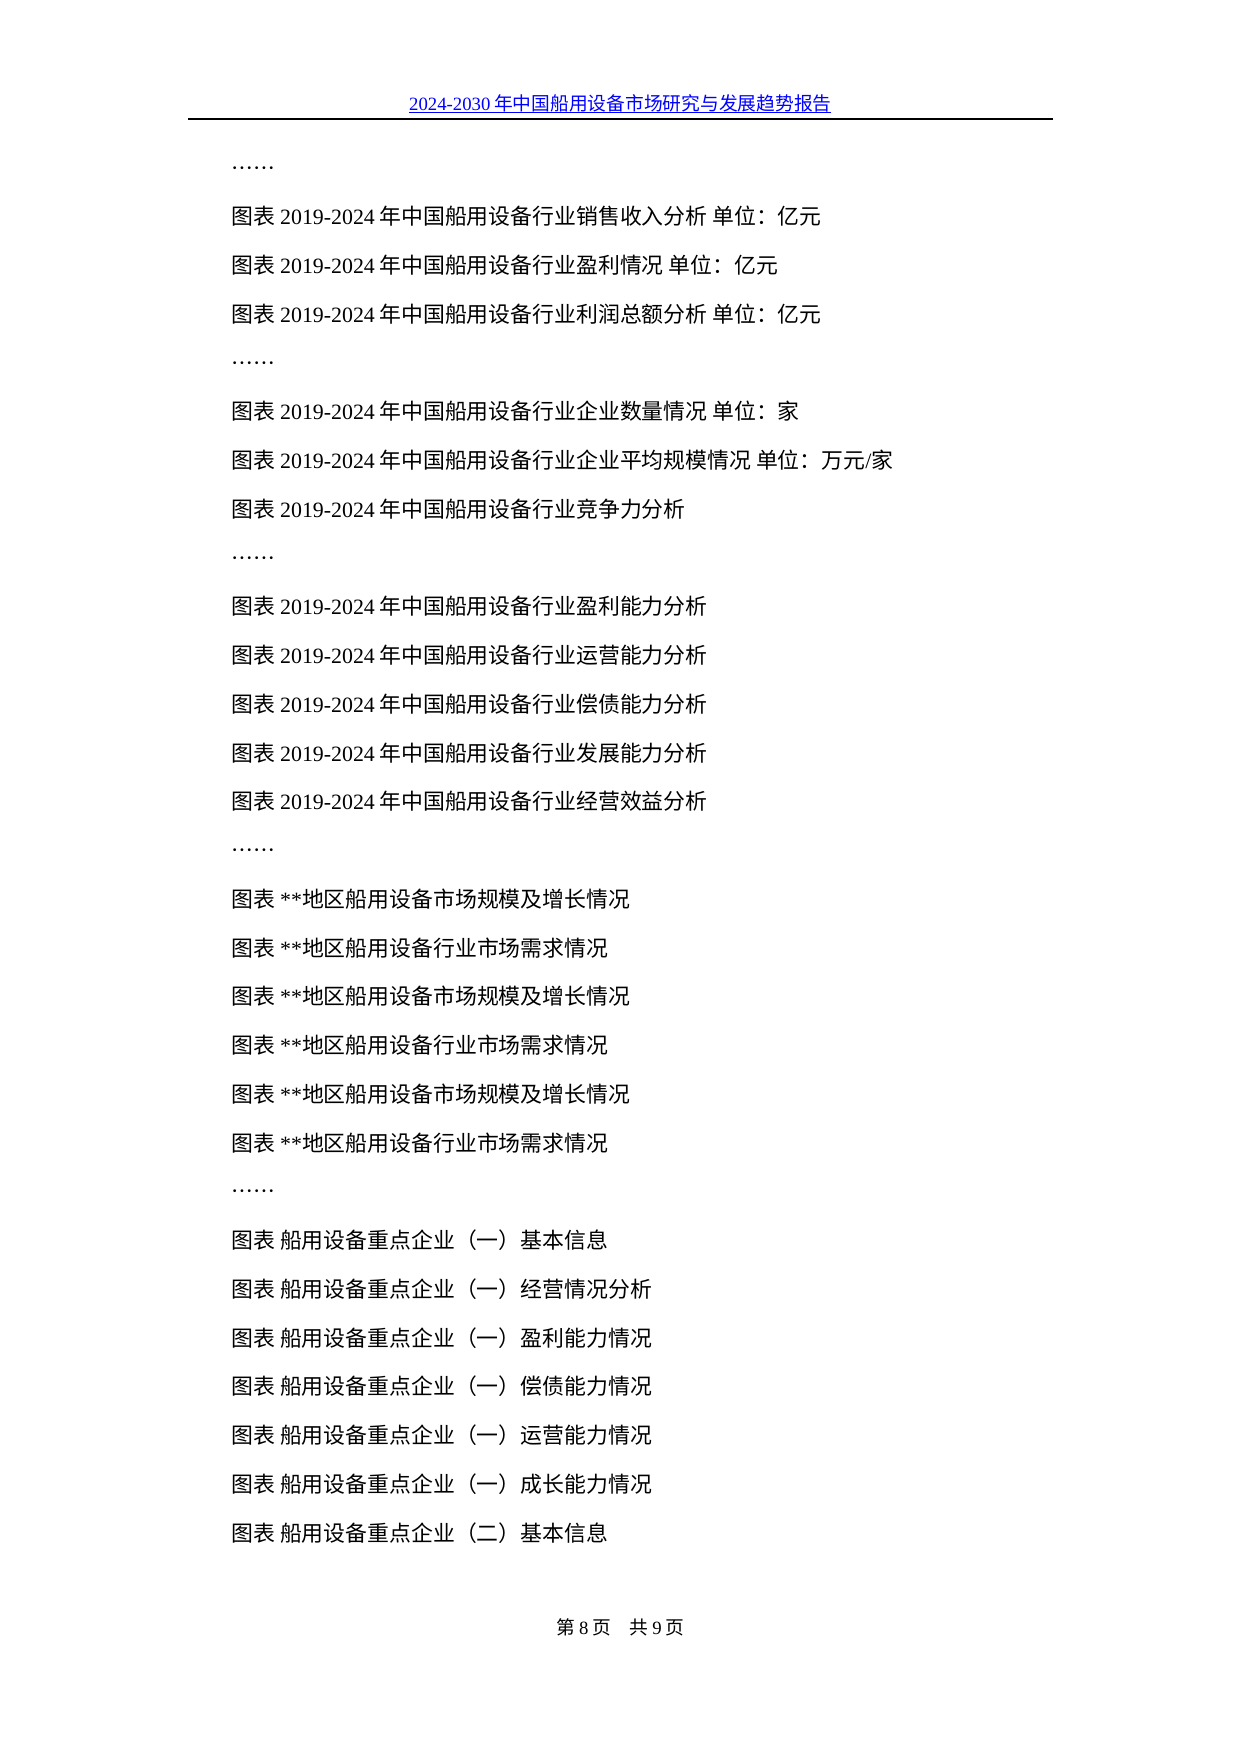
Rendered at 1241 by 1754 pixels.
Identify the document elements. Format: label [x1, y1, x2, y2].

text [187, 150, 1053, 1548]
